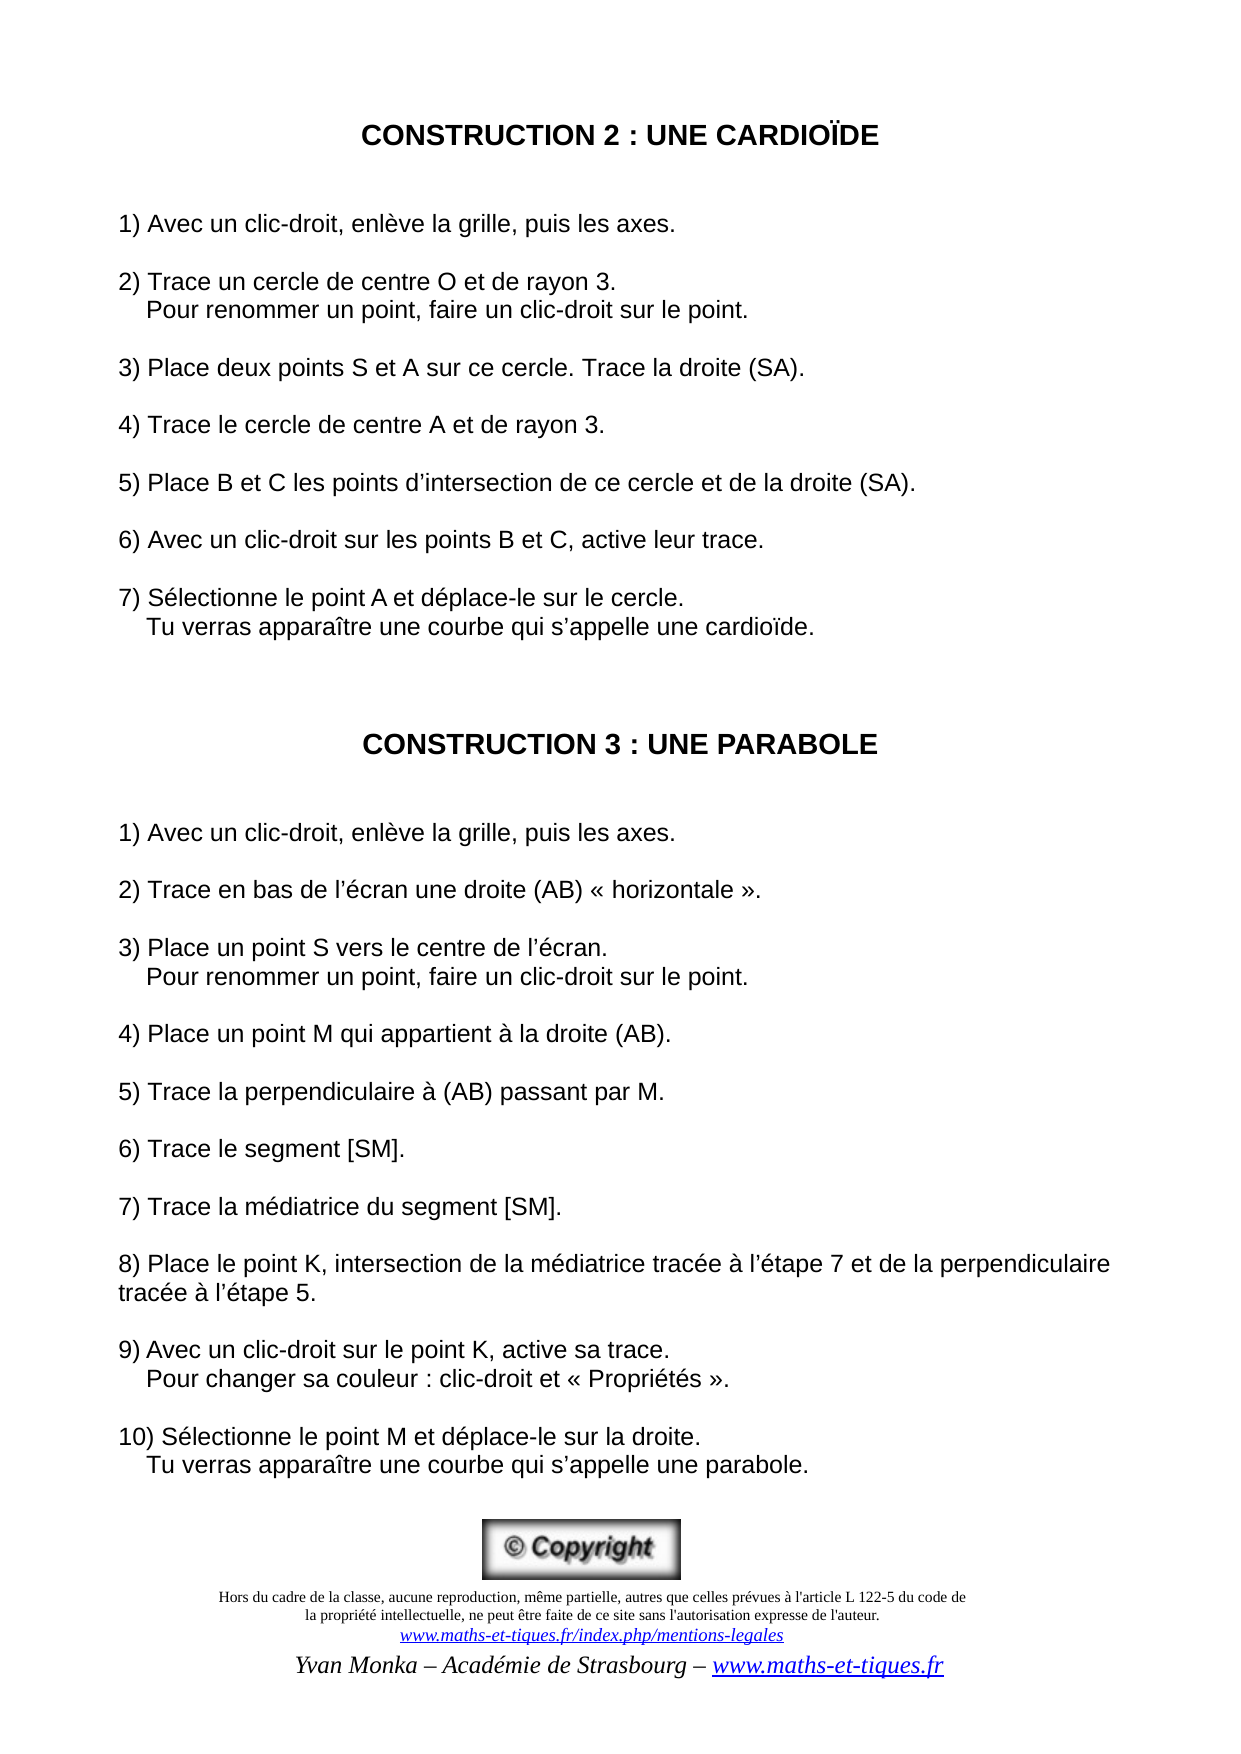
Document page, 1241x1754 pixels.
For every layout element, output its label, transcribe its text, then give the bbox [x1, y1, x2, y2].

text 2) Trace un cercle de centre O et de rayon 3. [118, 267, 1122, 295]
text Pour renommer un point, faire un clic-droit sur le point. [118, 961, 1122, 990]
text 2) Trace en bas de l’écran une droite (AB) « horizontale ». [118, 875, 1122, 904]
text 6) Trace le segment [SM]. [118, 1134, 1122, 1163]
text 7) Trace la médiatrice du segment [SM]. [118, 1191, 1122, 1220]
text 7) Sélectionne le point A et déplace-le sur le cercle. [118, 583, 1122, 612]
text Pour changer sa couleur : clic-droit et « Propriétés ». [118, 1364, 1122, 1393]
text 4) Place un point M qui appartient à la droite (AB). [118, 1019, 1122, 1048]
text Pour renommer un point, faire un clic-droit sur le point. [118, 295, 1122, 324]
text 1) Avec un clic-droit, enlève la grille, puis les axes. [118, 818, 1122, 846]
text CONSTRUCTION 3 : UNE PARABOLE [118, 727, 1122, 760]
picture [482, 1519, 681, 1580]
text CONSTRUCTION 2 : UNE CARDIOÏDE [118, 118, 1122, 152]
text 4) Trace le cercle de centre A et de rayon 3. [118, 410, 1122, 439]
text 1) Avec un clic-droit, enlève la grille, puis les axes. [118, 209, 1122, 238]
text 3) Place un point S vers le centre de l’écran. [118, 933, 1122, 961]
text 6) Avec un clic-droit sur les points B et C, active leur trace. [118, 525, 1122, 554]
text Tu verras apparaître une courbe qui s’appelle une parabole. [118, 1450, 1122, 1479]
text 5) Trace la perpendiculaire à (AB) passant par M. [118, 1076, 1122, 1105]
text 5) Place B et C les points d’intersection de ce cercle et de la droite (SA). [118, 468, 1122, 497]
text 3) Place deux points S et A sur ce cercle. Trace la droite (SA). [118, 353, 1122, 382]
text 8) Place le point K, intersection de la médiatrice tracée à l’étape 7 et de la perpendiculaire tracée à l’étape 5. [118, 1249, 1122, 1306]
text Tu verras apparaître une courbe qui s’appelle une cardioïde. [118, 612, 1122, 640]
text 9) Avec un clic-droit sur le point K, active sa trace. [118, 1335, 1122, 1364]
text 10) Sélectionne le point M et déplace-le sur la droite. [118, 1421, 1122, 1450]
